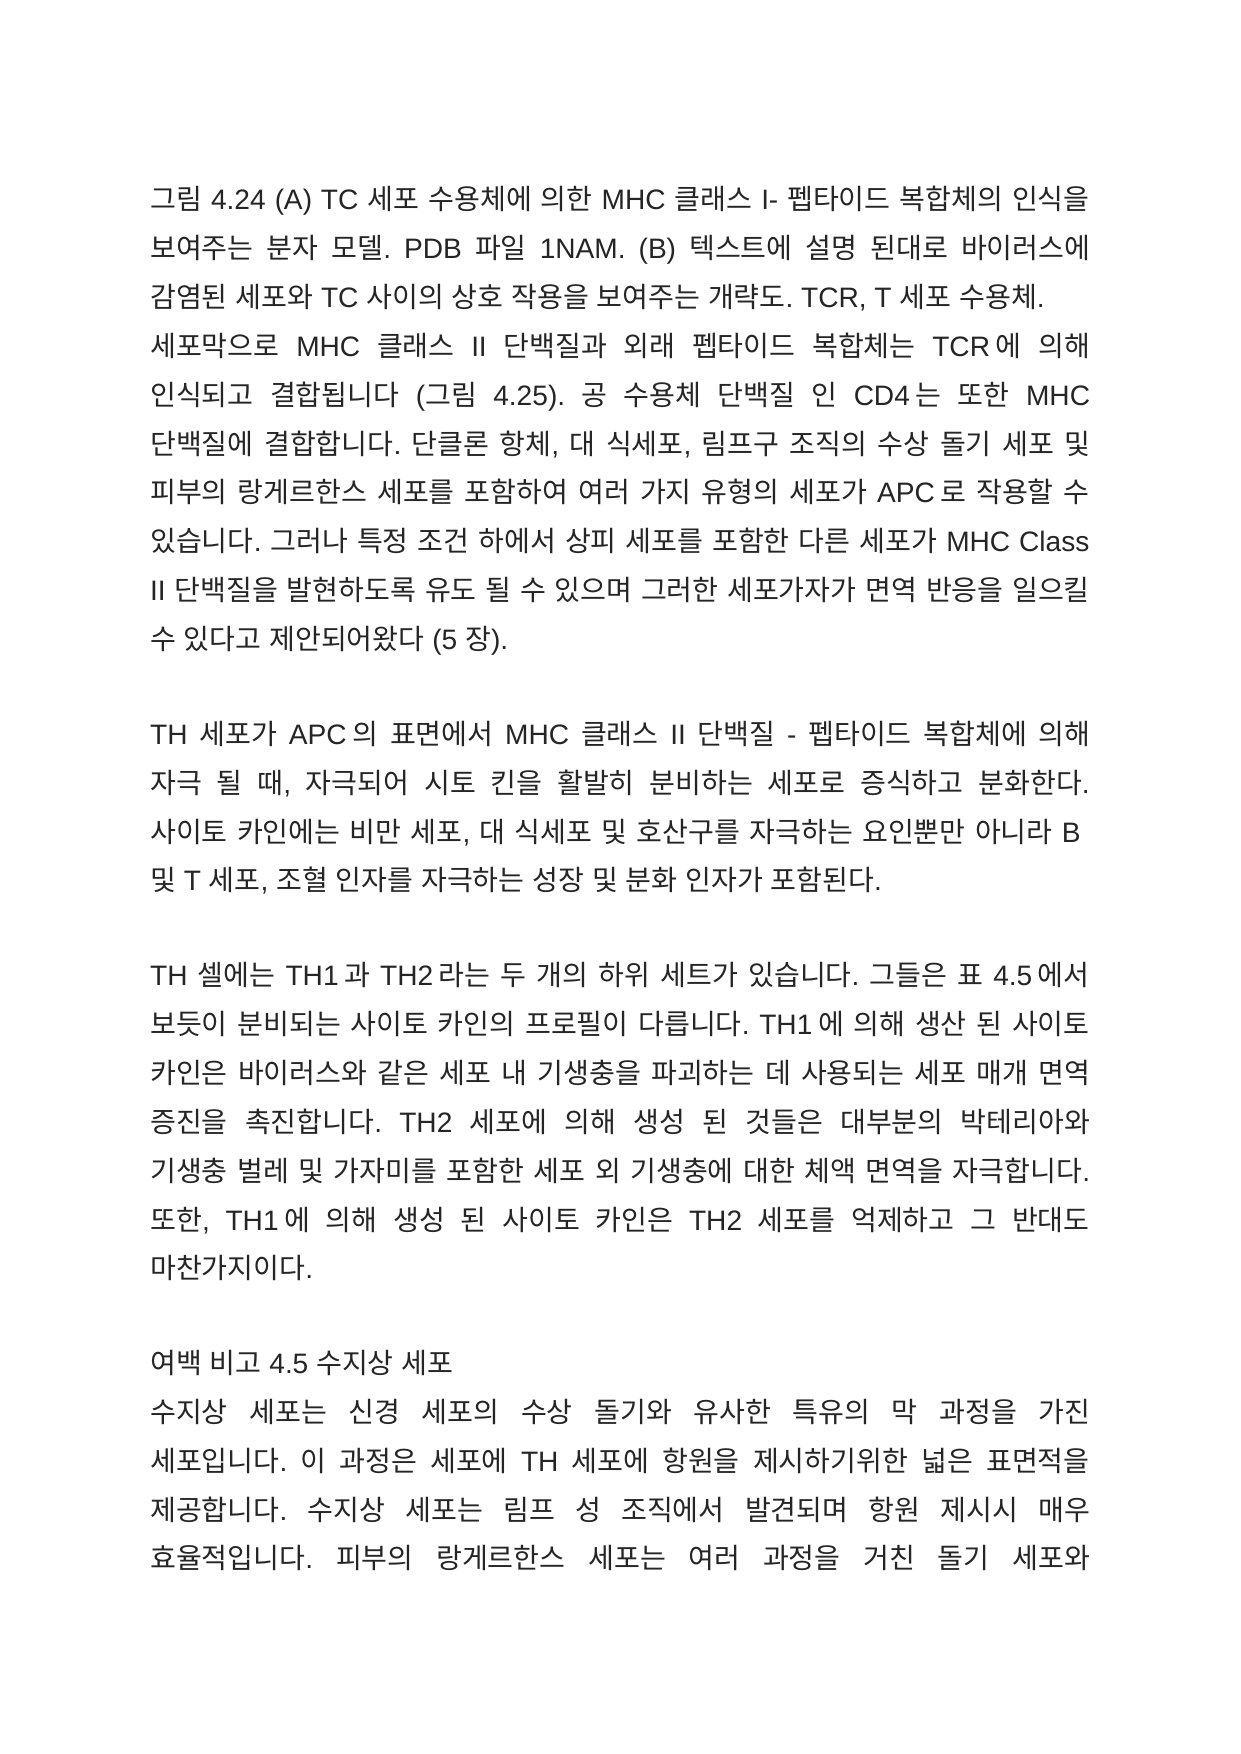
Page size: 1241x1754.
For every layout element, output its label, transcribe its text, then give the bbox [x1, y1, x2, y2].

text 여백 비고 4.5 수지상 세포 [150, 1341, 1090, 1382]
text TH 셀에는 TH1과 TH2라는 두 개의 하위 세트가 있습니다. 그들은 표 4.5에서 보듯이 분비되는 사이토 카인의 프로필이 다릅니다. TH1에 의해 생산 된 사이토 카인은 바이러스와 같은 세포 내 기생충을 파괴하는 데 사용되는 세포 매개 면역 증진을 촉진합니다. TH2 세포에 의해 생성 된 것들은 대부분의 박테리아와 기생충 벌레 및 가자미를 포함한 세포 외 기생충에 대한 체액 면역을 자극합니다. 또한, TH1에 의해 생성 된 사이토 카인은 TH2 세포를 억제하고 그 반대도 마찬가지이다. [150, 953, 1090, 1287]
text 세포막으로 MHC 클래스 II 단백질과 외래 펩타이드 복합체는 TCR에 의해 인식되고 결합됩니다 (그림 4.25). 공 수용체 단백질 인 CD4는 또한 MHC 단백질에 결합합니다. 단클론 항체, 대 식세포, 림프구 조직의 수상 돌기 세포 및 피부의 랑게르한스 세포를 포함하여 여러 가지 유형의 세포가 APC로 작용할 수 있습니다. 그러나 특정 조건 하에서 상피 세포를 포함한 다른 세포가 MHC Class II 단백질을 발현하도록 유도 될 수 있으며 그러한 세포가자가 면역 반응을 일으킬 수 있다고 제안되어왔다 (5 장). [150, 324, 1090, 658]
text TH 세포가 APC의 표면에서 MHC 클래스 II 단백질 - 펩타이드 복합체에 의해 자극 될 때, 자극되어 시토 킨을 활발히 분비하는 세포로 증식하고 분화한다. 사이토 카인에는 비만 세포, 대 식세포 및 호산구를 자극하는 요인뿐만 아니라 B ​​및 T 세포, 조혈 인자를 자극하는 성장 및 분화 인자가 포함된다. [150, 712, 1090, 899]
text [150, 1390, 1090, 1577]
text 그림 4.24 (A) TC 세포 수용체에 의한 MHC 클래스 I- 펩타이드 복합체의 인식을 보여주는 분자 모델. PDB 파일 1NAM. (B) 텍스트에 설명 된대로 바이러스에 감염된 세포와 TC 사이의 상호 작용을 보여주는 개략도. TCR, T 세포 수용체. [150, 177, 1090, 316]
